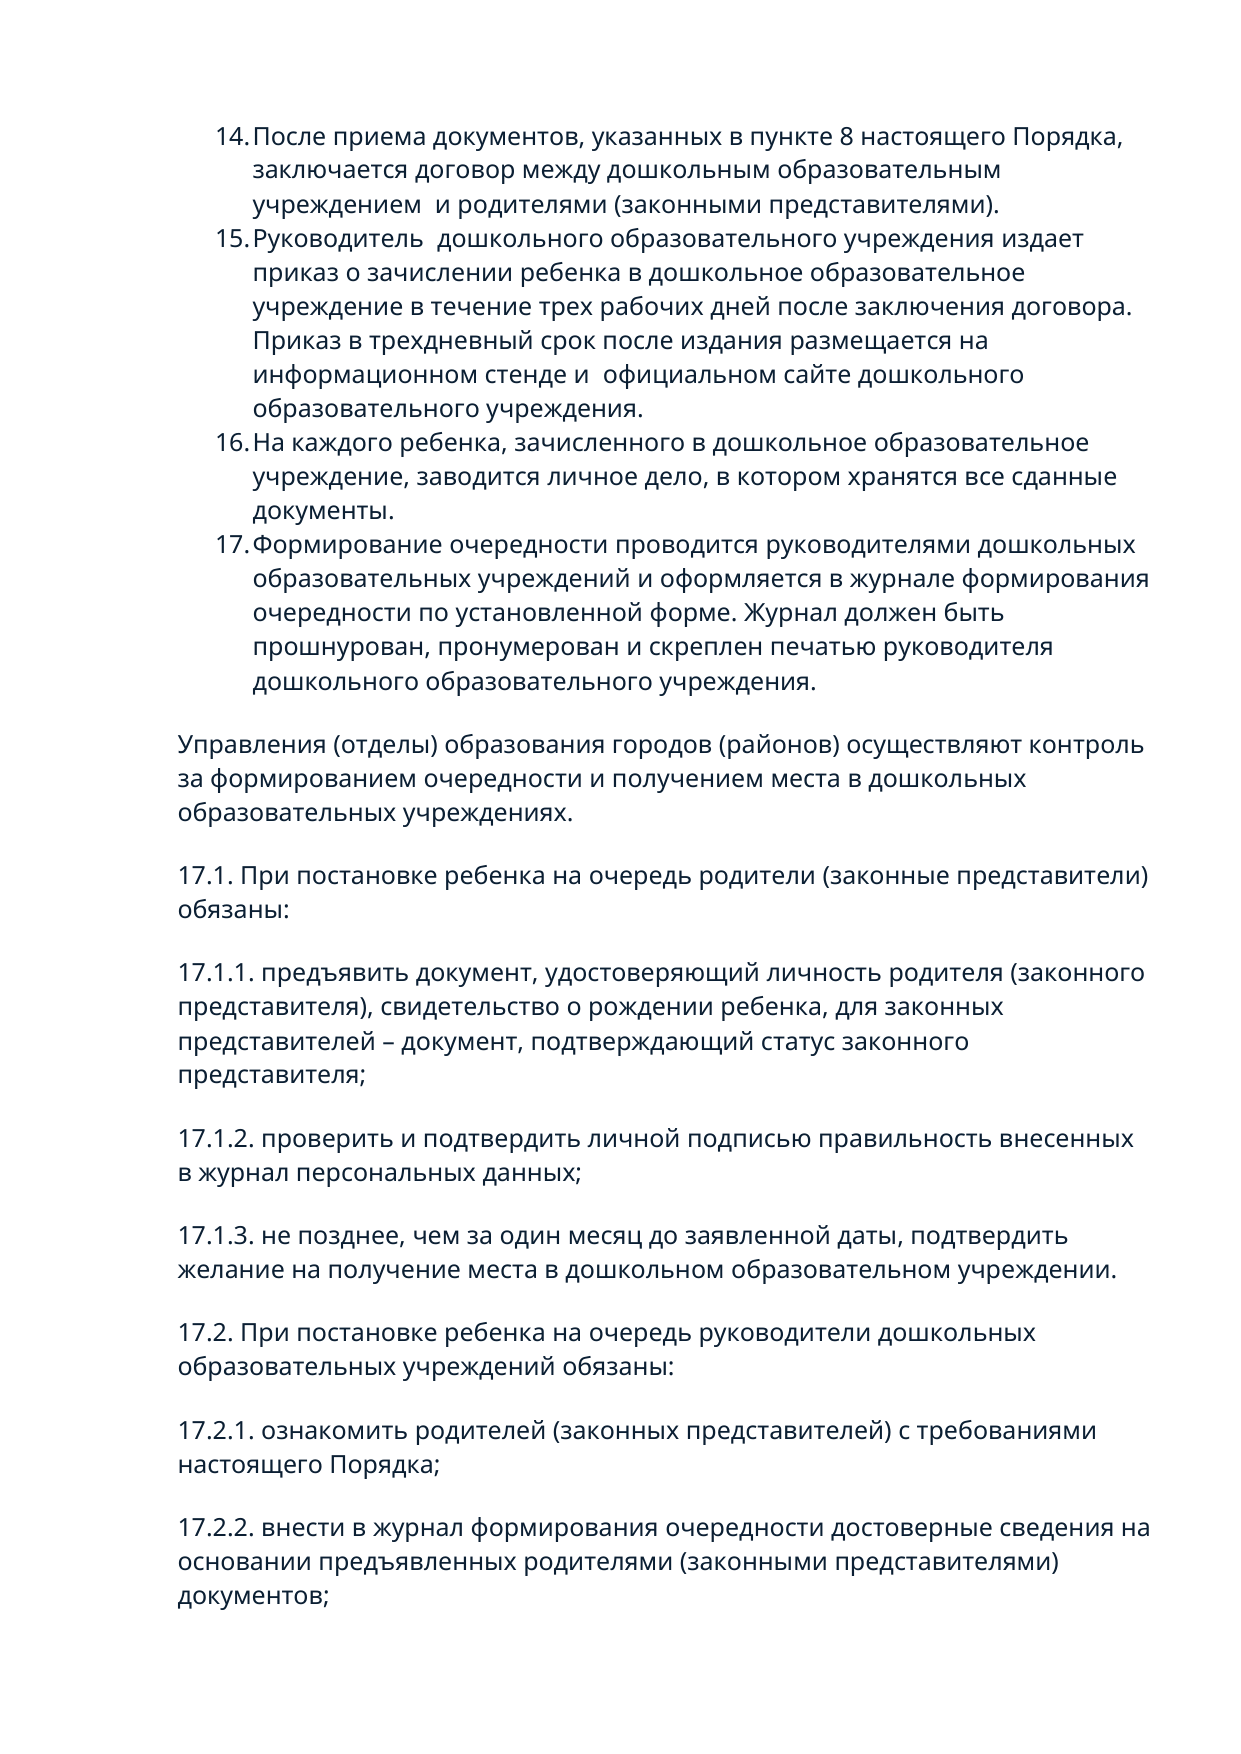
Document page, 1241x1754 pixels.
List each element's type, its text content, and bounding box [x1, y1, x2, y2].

text 17.1. При постановке ребенка на очередь родители (законные представители) обязаны: [177, 858, 1152, 926]
text 17.2.1. ознакомить родителей (законных представителей) с требованиями настоящего Порядка; [177, 1412, 1152, 1480]
text 17.1.3. не позднее, чем за один месяц до заявленной даты, подтвердить желание на получение места в дошкольном образовательном учреждении. [177, 1218, 1152, 1286]
text Управления (отделы) образования городов (районов) осуществляют контроль за формированием очередности и получением места в дошкольных образовательных учреждениях. [177, 726, 1152, 828]
list Формирование очередности проводится руководителями дошкольных образовательных учреждений и оформляется в журнале формирования очередности по установленной форме. Журнал должен быть прошнурован, пронумерован и скреплен печатью руководителя дошкольного образовательного учреждения. [215, 527, 1152, 697]
text 17.2. При постановке ребенка на очередь руководители дошкольных образовательных учреждений обязаны: [177, 1315, 1152, 1383]
text 17.1.2. проверить и подтвердить личной подписью правильность внесенных в журнал персональных данных; [177, 1120, 1152, 1188]
list На каждого ребенка, зачисленного в дошкольное образовательное учреждение, заводится личное дело, в котором хранятся все сданные документы. [215, 425, 1152, 527]
text 17.2.2. внести в журнал формирования очередности достоверные сведения на основании предъявленных родителями (законными представителями) документов; [177, 1509, 1152, 1612]
text 17.1.1. предъявить документ, удостоверяющий личность родителя (законного представителя), свидетельство о рождении ребенка, для законных представителей – документ, подтверждающий статус законного представителя; [177, 955, 1152, 1091]
list После приема документов, указанных в пункте 8 настоящего Порядка, заключается договор между дошкольным образовательным учреждением и родителями (законными представителями). [215, 118, 1152, 220]
list Руководитель дошкольного образовательного учреждения издает приказ о зачислении ребенка в дошкольное образовательное учреждение в течение трех рабочих дней после заключения договора. Приказ в трехдневный срок после издания размещается на информационном стенде и официальном сайте дошкольного образовательного учреждения. [215, 220, 1152, 425]
